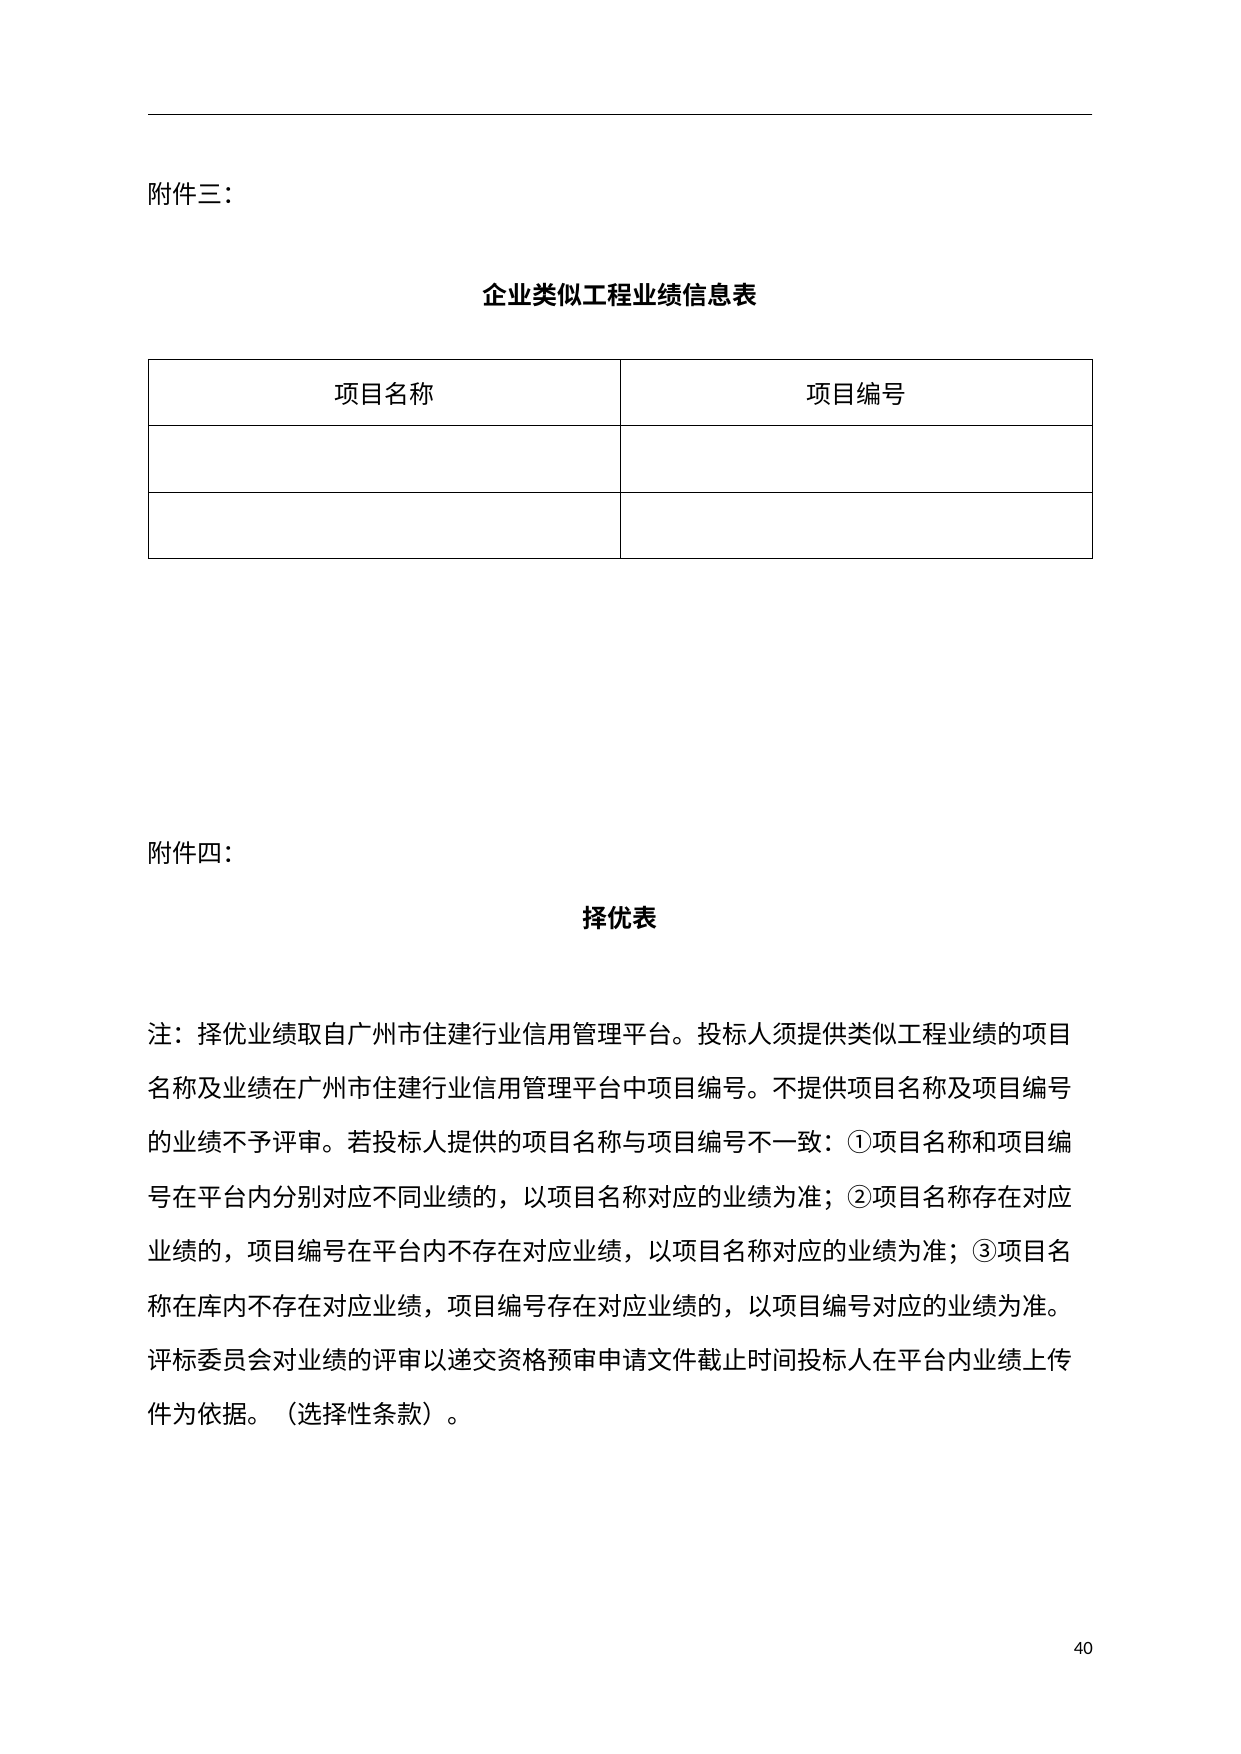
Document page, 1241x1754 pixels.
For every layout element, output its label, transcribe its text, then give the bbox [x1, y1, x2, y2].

table_cell [621, 493, 1092, 558]
text 注：择优业绩取自广州市住建行业信用管理平台。投标人须提供类似工程业绩的项目名称及业绩在广州市住建行业信用管理平台中项目编号。不提供项目名称及项目编号的业绩不予评审。若投标人提供的项目名称与项目编号不一致：①项目名称和项目编号在平台内分别对应不同业绩的，以项目名称对应的业绩为准；②项目名称存在对应业绩的，项目编号在平台内不存在对应业绩，以项目名称对应的业绩为准；③项目名称在库内不存在对应业绩，项目编号存在对应业绩的，以项目编号对应的业绩为准。评标委员会对业绩的评审以递交资格预审申请文件截止时间投标人在平台内业绩上传件为依据。（选择性条款）。 [148, 1014, 1082, 1431]
table_header 项目名称 [149, 360, 620, 425]
table_cell [621, 426, 1092, 492]
table_cell [149, 493, 620, 558]
text 企业类似工程业绩信息表 [148, 261, 1092, 326]
text 附件四： [148, 819, 1092, 884]
text 择优表 [148, 884, 1092, 949]
table_cell [149, 426, 620, 492]
text 附件三： [148, 174, 1082, 211]
table_header 项目编号 [621, 360, 1092, 425]
